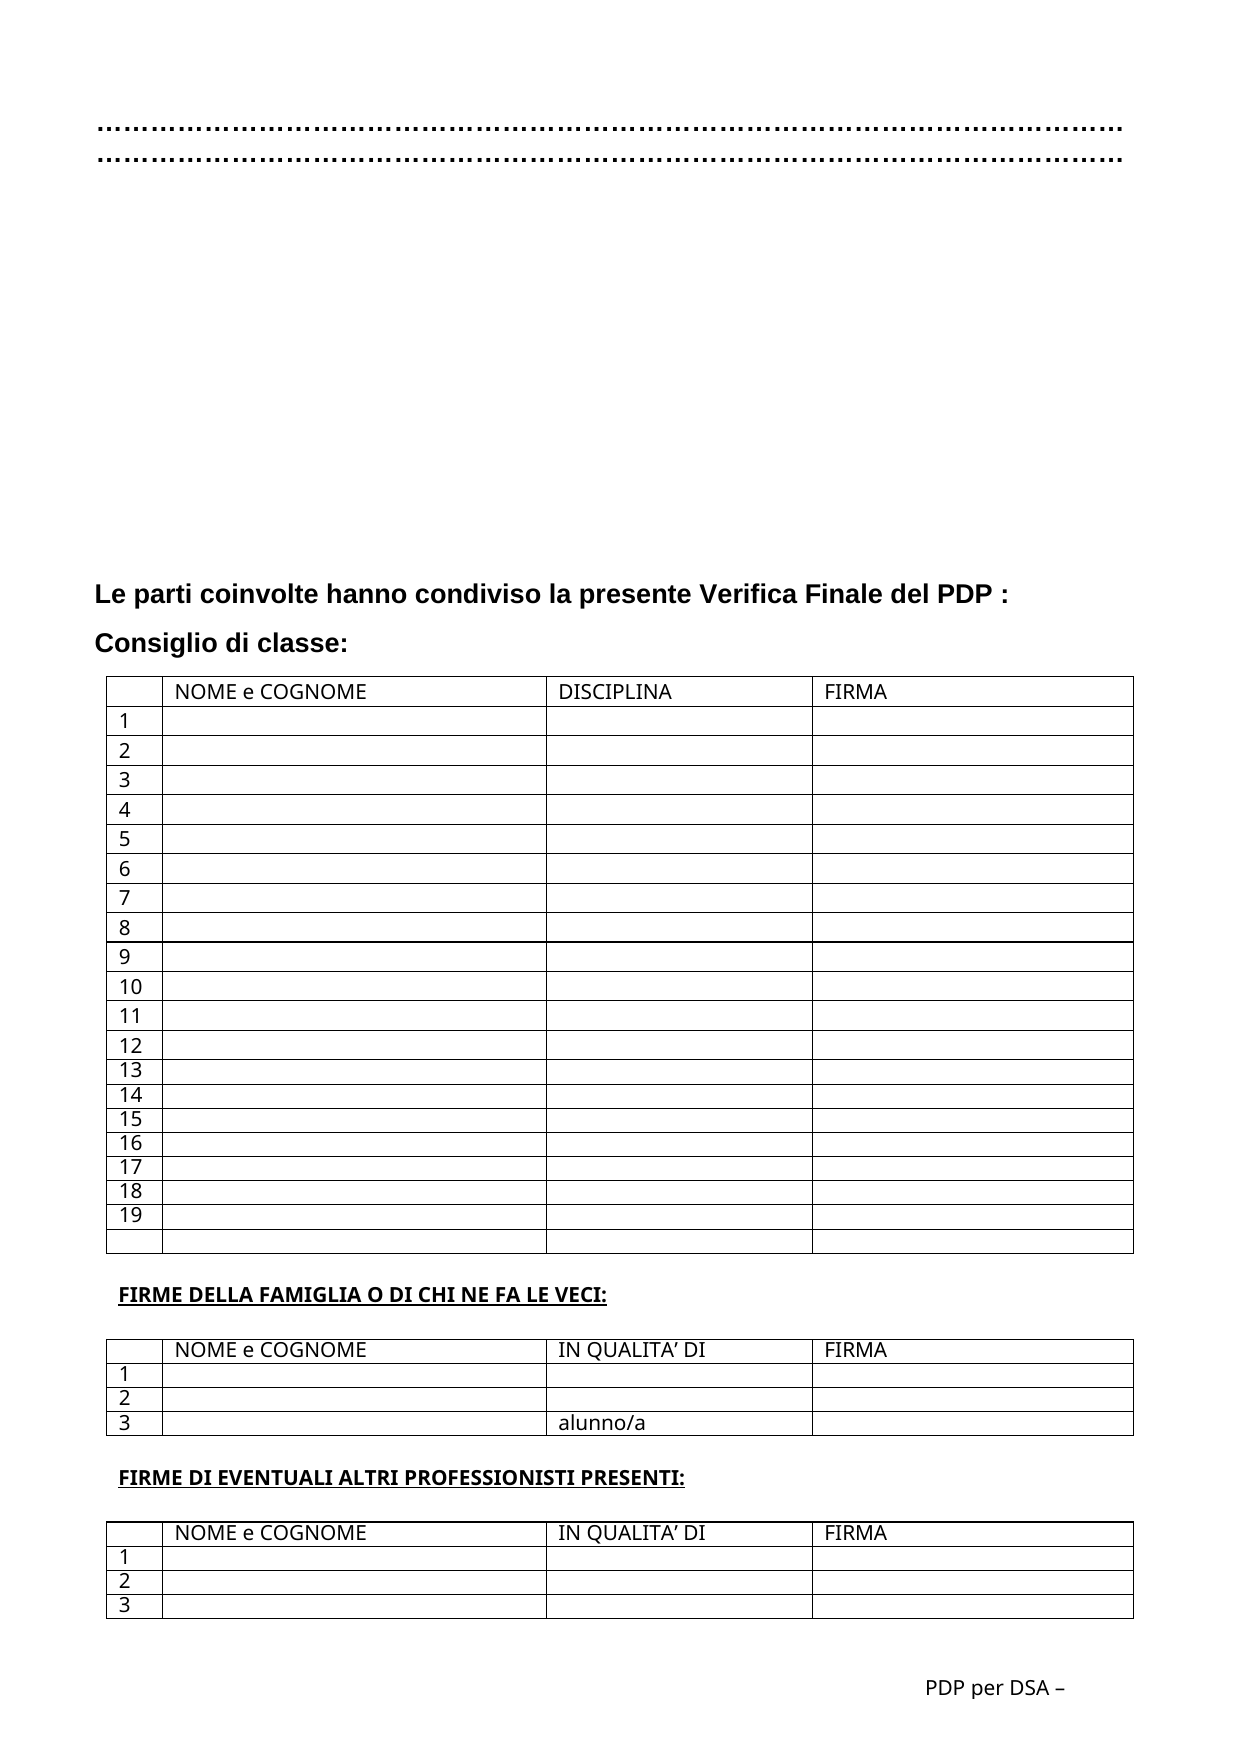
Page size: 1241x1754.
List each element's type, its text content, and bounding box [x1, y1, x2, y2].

table_cell [163, 1547, 546, 1570]
table_cell [547, 1060, 812, 1083]
table_cell 8 [107, 913, 162, 941]
table_cell [547, 913, 812, 941]
table_cell [163, 1205, 546, 1228]
table_header NOME e COGNOME [163, 1340, 546, 1363]
table_cell [813, 884, 1133, 912]
table_cell 19 [107, 1205, 162, 1228]
table_cell 1 [107, 1547, 162, 1570]
table_cell [547, 884, 812, 912]
table_cell 3 [107, 1412, 162, 1435]
table_cell [813, 1157, 1133, 1180]
table_header NOME e COGNOME [163, 677, 546, 706]
table_cell [547, 795, 812, 823]
table_cell [163, 1085, 546, 1108]
table_cell 4 [107, 795, 162, 823]
table_cell [813, 1571, 1133, 1594]
table_cell [547, 1133, 812, 1156]
table_cell [163, 1031, 546, 1059]
table_cell 18 [107, 1181, 162, 1204]
table_cell [813, 1412, 1133, 1435]
table_cell [813, 1595, 1133, 1618]
table_cell [163, 1157, 546, 1180]
table_cell [813, 707, 1133, 735]
table_cell 15 [107, 1109, 162, 1132]
table_cell [547, 1571, 812, 1594]
table_cell 2 [107, 736, 162, 764]
table_cell [813, 1085, 1133, 1108]
table_cell [547, 707, 812, 735]
table_cell [813, 1001, 1133, 1030]
table_cell [547, 943, 812, 971]
table_cell [163, 795, 546, 823]
table_cell [813, 1181, 1133, 1204]
table_cell [163, 707, 546, 735]
table_cell [813, 1133, 1133, 1156]
table_cell 3 [107, 766, 162, 794]
table_cell [813, 943, 1133, 971]
table_cell [163, 1388, 546, 1411]
table_cell [547, 1364, 812, 1387]
table_cell [547, 1547, 812, 1570]
table_cell [547, 1109, 812, 1132]
table_cell 17 [107, 1157, 162, 1180]
table_cell [813, 1109, 1133, 1132]
table_cell [163, 1595, 546, 1618]
table_header NOME e COGNOME [163, 1523, 546, 1546]
table_cell [547, 736, 812, 764]
table_header IN QUALITA’ DI [547, 1340, 812, 1363]
table_header [107, 1340, 162, 1363]
table_cell 2 [107, 1388, 162, 1411]
table_cell [163, 766, 546, 794]
text Consiglio di classe: [94, 627, 1146, 658]
table_cell [547, 1031, 812, 1059]
table_cell [163, 1001, 546, 1030]
table_cell [547, 1001, 812, 1030]
table_cell 11 [107, 1001, 162, 1030]
table_cell [163, 943, 546, 971]
text FIRME DI EVENTUALI ALTRI PROFESSIONISTI PRESENTI: [118, 1463, 1146, 1491]
table_cell [813, 825, 1133, 853]
table_cell [547, 766, 812, 794]
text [94, 106, 1146, 169]
text Le parti coinvolte hanno condiviso la presente Verifica Finale del PDP : [94, 578, 1146, 609]
table_cell [547, 854, 812, 882]
table_cell [163, 1109, 546, 1132]
table_cell [813, 766, 1133, 794]
table_cell 12 [107, 1031, 162, 1059]
table_cell 6 [107, 854, 162, 882]
table_cell [547, 1388, 812, 1411]
table_cell [163, 1364, 546, 1387]
table_cell [163, 1060, 546, 1083]
table_cell [813, 795, 1133, 823]
table_cell [547, 1230, 812, 1253]
table_header [107, 677, 162, 706]
table_cell 1 [107, 1364, 162, 1387]
table_cell [163, 1181, 546, 1204]
table_cell [547, 1085, 812, 1108]
table_cell [547, 972, 812, 1000]
table_cell 14 [107, 1085, 162, 1108]
table_cell [163, 825, 546, 853]
table_cell 2 [107, 1571, 162, 1594]
table_cell 13 [107, 1060, 162, 1083]
table_cell [813, 1364, 1133, 1387]
table_cell 10 [107, 972, 162, 1000]
table_cell [813, 1205, 1133, 1228]
table_header IN QUALITA’ DI [547, 1523, 812, 1546]
table_cell 3 [107, 1595, 162, 1618]
table_cell [107, 1230, 162, 1253]
table_header FIRMA [813, 677, 1133, 706]
table_header DISCIPLINA [547, 677, 812, 706]
table_cell [547, 1157, 812, 1180]
table_cell [163, 854, 546, 882]
table_cell [813, 854, 1133, 882]
table_cell [813, 1547, 1133, 1570]
table_cell 5 [107, 825, 162, 853]
table_cell [813, 1031, 1133, 1059]
table_cell 9 [107, 943, 162, 971]
table_cell [547, 825, 812, 853]
table_cell [547, 1595, 812, 1618]
table_cell [163, 913, 546, 941]
table_header FIRMA [813, 1340, 1133, 1363]
table_cell [547, 1205, 812, 1228]
table_header FIRMA [813, 1523, 1133, 1546]
table_header [107, 1523, 162, 1546]
table_cell [163, 1133, 546, 1156]
table_cell 7 [107, 884, 162, 912]
table_cell [163, 1412, 546, 1435]
table_cell [813, 1060, 1133, 1083]
table_cell [163, 1230, 546, 1253]
table_cell 16 [107, 1133, 162, 1156]
table_cell [813, 913, 1133, 941]
table_cell alunno/a [547, 1412, 812, 1435]
table_cell [163, 884, 546, 912]
table_cell [813, 1388, 1133, 1411]
table_cell [163, 736, 546, 764]
table_cell [163, 972, 546, 1000]
table_cell [813, 736, 1133, 764]
table_cell 1 [107, 707, 162, 735]
table_cell [813, 1230, 1133, 1253]
table_cell [547, 1181, 812, 1204]
table_cell [813, 972, 1133, 1000]
table_cell [163, 1571, 546, 1594]
subtitle FIRME DELLA FAMIGLIA O DI CHI NE FA LE VECI: [118, 1280, 1146, 1309]
